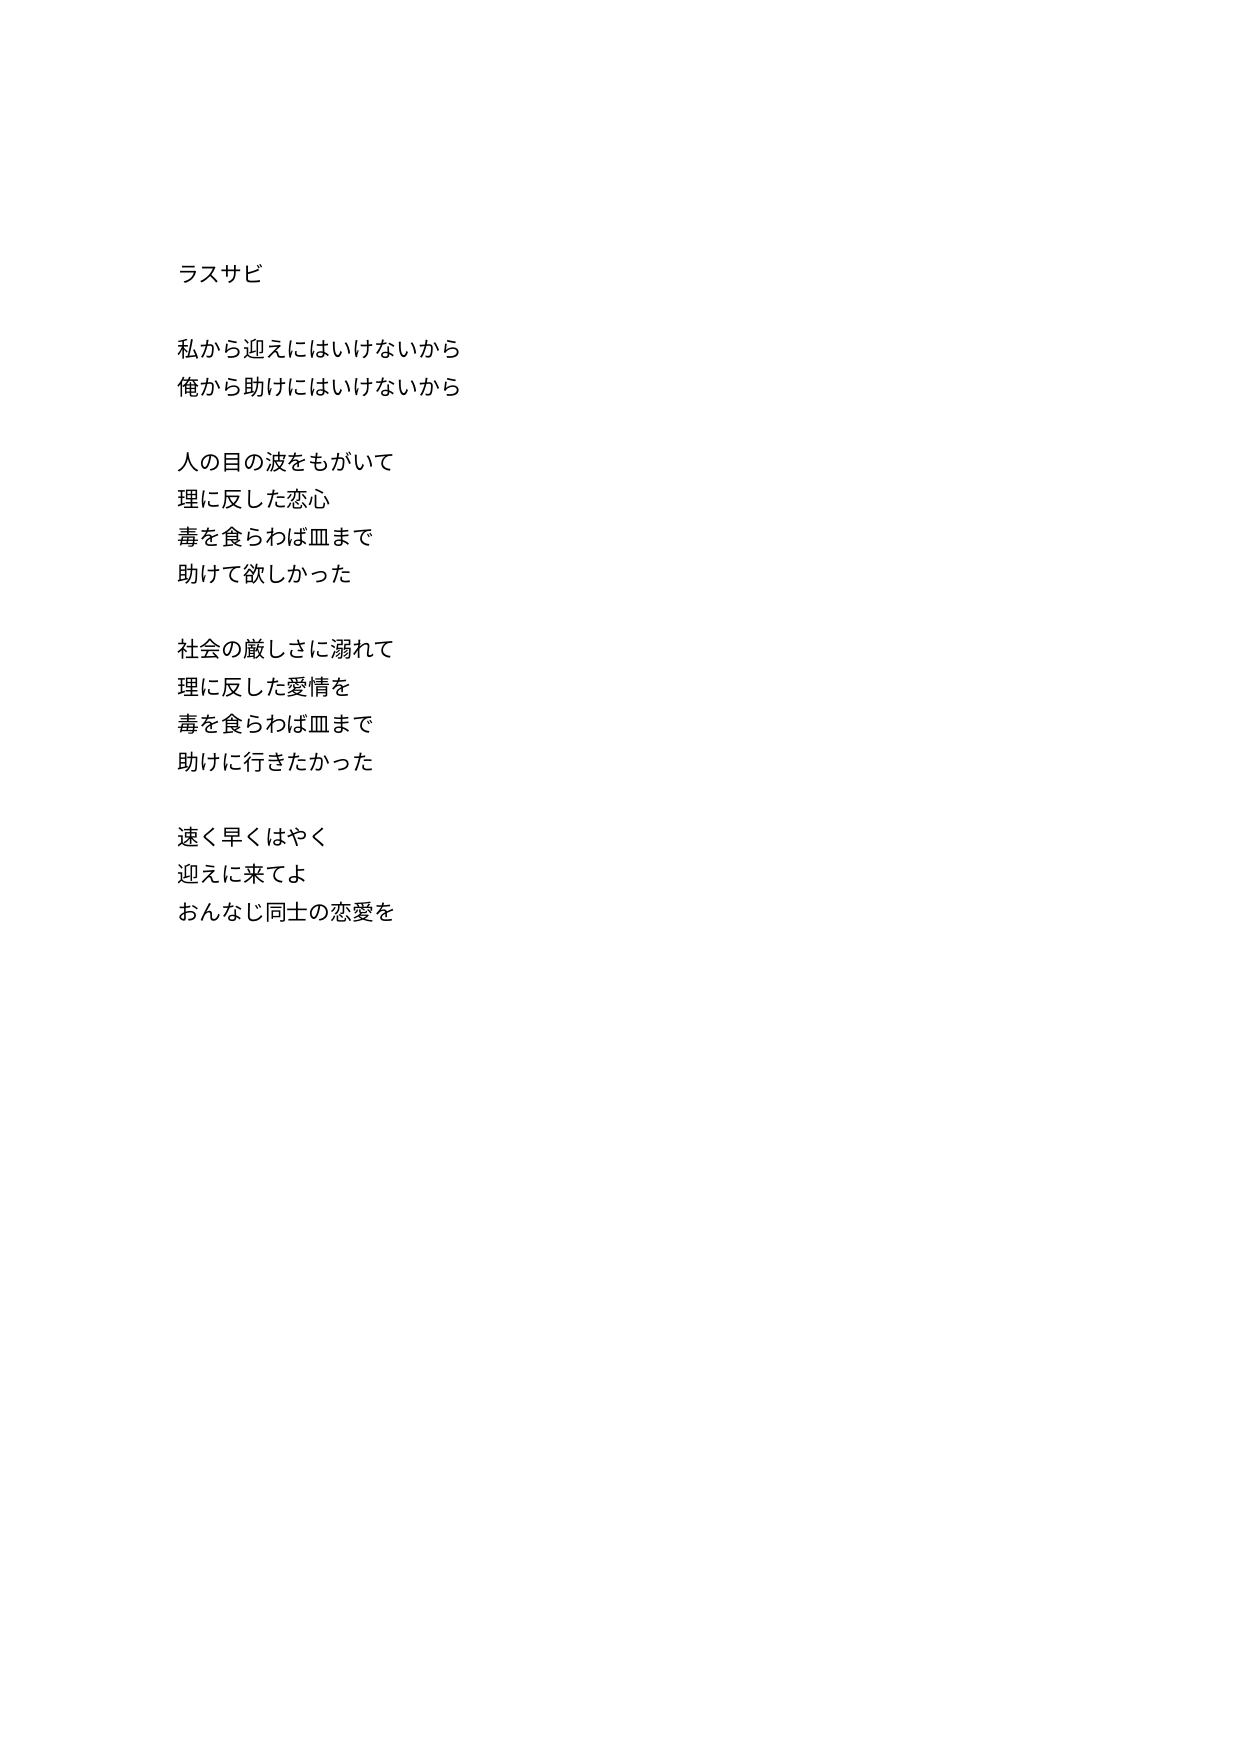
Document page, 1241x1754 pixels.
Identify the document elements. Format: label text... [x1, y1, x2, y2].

text 理に反した愛情を [177, 667, 1063, 704]
text 助けに行きたかった [177, 742, 1063, 779]
text 迎えに来てよ [177, 854, 1063, 892]
text 俺から助けにはいけないから [177, 367, 1063, 404]
text 速く早くはやく [177, 817, 1063, 854]
text ラスサビ [177, 254, 1063, 292]
text 私から迎えにはいけないから [177, 329, 1063, 367]
text 理に反した恋心 [177, 479, 1063, 517]
text おんなじ同士の恋愛を [177, 892, 1063, 929]
text 毒を食らわば皿まで [177, 704, 1063, 742]
text 人の目の波をもがいて [177, 442, 1063, 479]
text 社会の厳しさに溺れて [177, 629, 1063, 667]
text 助けて欲しかった [177, 554, 1063, 592]
text 毒を食らわば皿まで [177, 517, 1063, 554]
